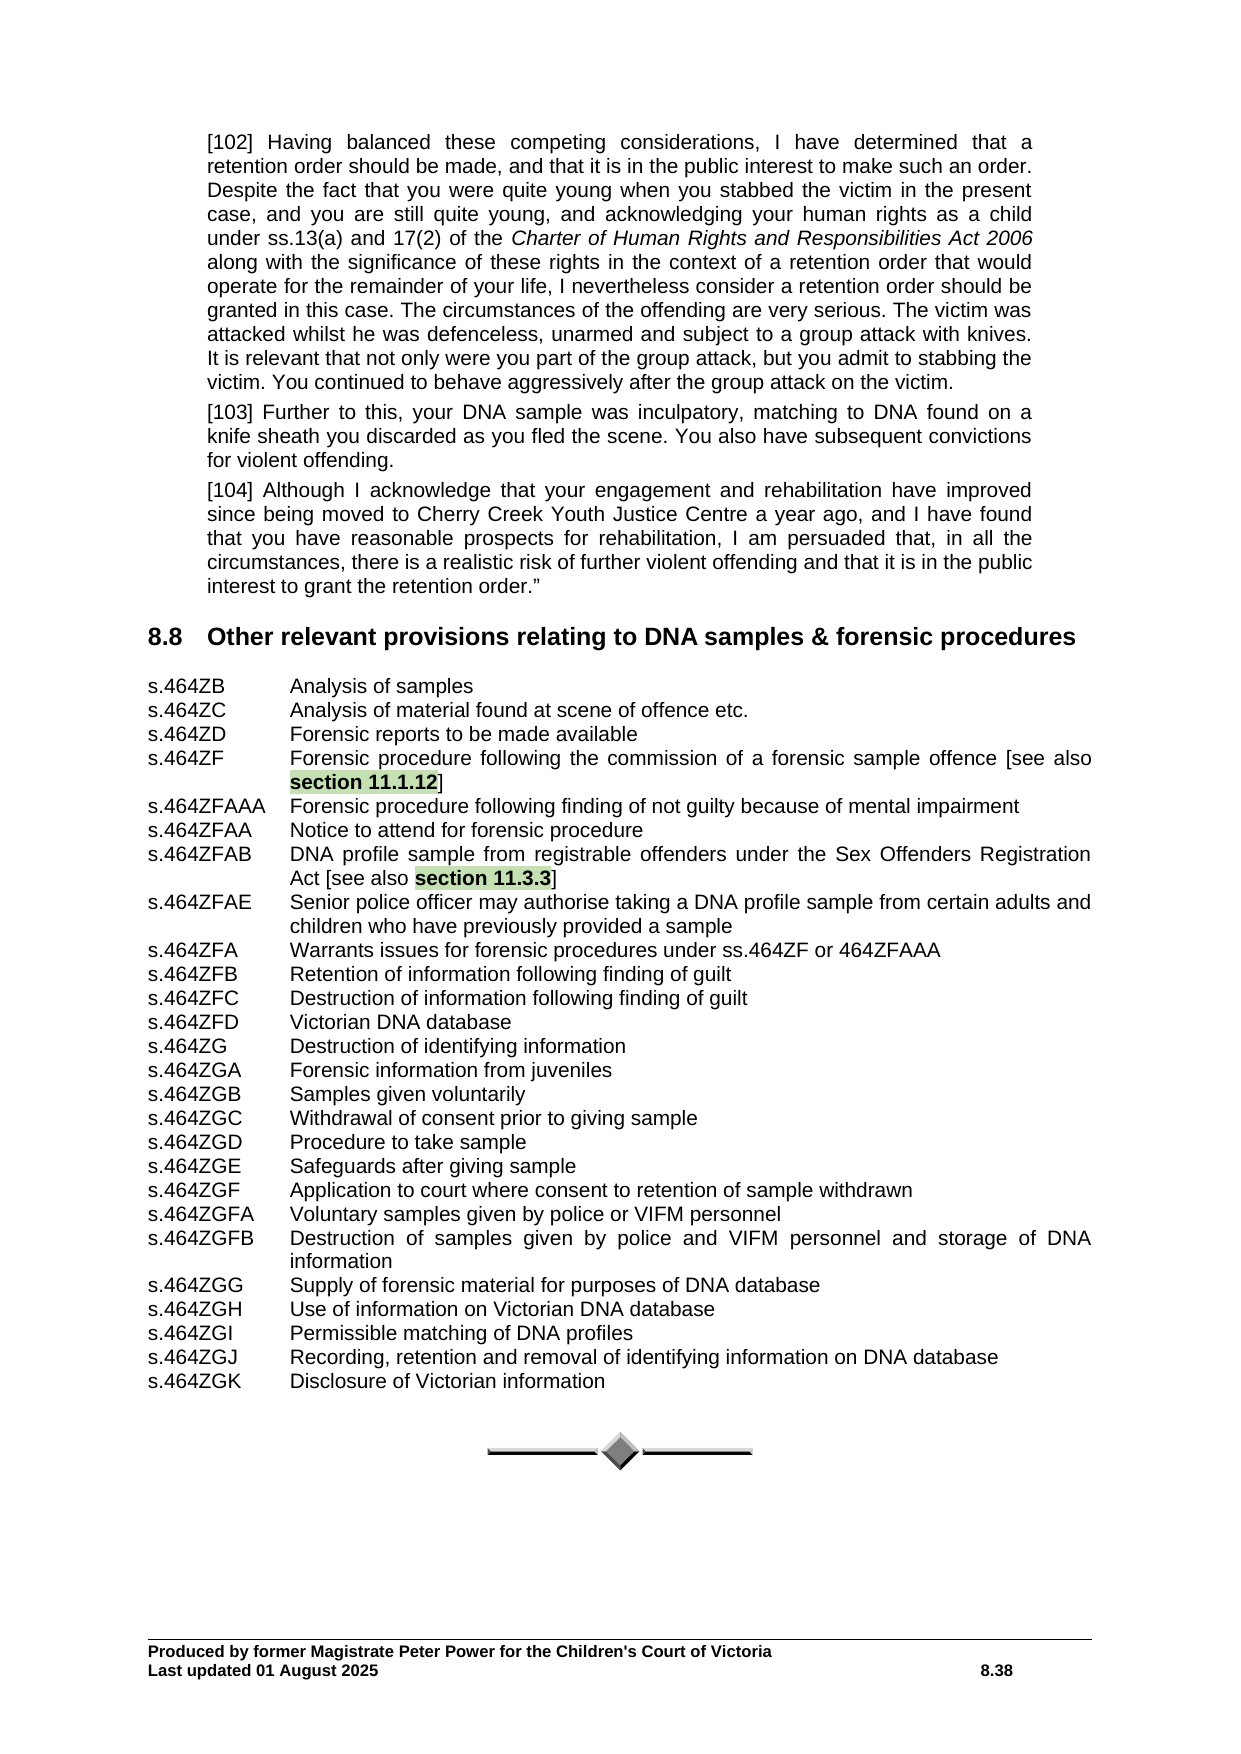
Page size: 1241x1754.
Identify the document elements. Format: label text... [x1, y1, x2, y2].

text s.464ZFAA Notice to attend for forensic procedure [148, 818, 1092, 842]
text s.464ZGJ Recording, retention and removal of identifying information on DNA database [148, 1345, 1092, 1369]
text s.464ZGB Samples given voluntarily [148, 1082, 1092, 1106]
text s.464ZFD Victorian DNA database [148, 1010, 1092, 1034]
text s.464ZC Analysis of material found at scene of offence etc. [148, 698, 1092, 722]
text s.464ZGG Supply of forensic material for purposes of DNA database [148, 1273, 1092, 1297]
text s.464ZF Forensic procedure following the commission of a forensic sample offence [see also section 11.1.12] [148, 746, 1092, 794]
text s.464ZGH Use of information on Victorian DNA database [148, 1297, 1092, 1321]
text s.464ZGC Withdrawal of consent prior to giving sample [148, 1106, 1092, 1129]
subtitle 8.8 Other relevant provisions relating to DNA samples & forensic procedures [148, 622, 1092, 650]
text s.464ZFA Warrants issues for forensic procedures under ss.464ZF or 464ZFAAA [148, 938, 1092, 962]
text s.464ZGA Forensic information from juveniles [148, 1058, 1092, 1082]
text [104] Although I acknowledge that your engagement and rehabilitation have improved since being moved to Cherry Creek Youth Justice Centre a year ago, and I have found that you have reasonable prospects for rehabilitation, I am persuaded that, in all the circumstances, there is a realistic risk of further violent offending and that it is in the public interest to grant the retention order.” [207, 478, 1033, 598]
text s.464ZGD Procedure to take sample [148, 1129, 1092, 1153]
text s.464ZFAE Senior police officer may authorise taking a DNA profile sample from certain adults and children who have previously provided a sample [148, 890, 1092, 938]
text s.464ZGFB Destruction of samples given by police and VIFM personnel and storage of DNA information [148, 1225, 1092, 1273]
text s.464ZGE Safeguards after giving sample [148, 1153, 1092, 1177]
text s.464ZFC Destruction of information following finding of guilt [148, 986, 1092, 1010]
text s.464ZB Analysis of samples [148, 674, 1092, 698]
text s.464ZGK Disclosure of Victorian information [148, 1369, 1092, 1393]
text s.464ZGFA Voluntary samples given by police or VIFM personnel [148, 1201, 1092, 1225]
text s.464ZFAAA Forensic procedure following finding of not guilty because of mental impairment [148, 794, 1092, 818]
text s.464ZD Forensic reports to be made available [148, 722, 1092, 746]
text s.464ZFB Retention of information following finding of guilt [148, 962, 1092, 986]
text s.464ZFAB DNA profile sample from registrable offenders under the Sex Offenders Registration Act [see also section 11.3.3] [148, 842, 1092, 890]
text [102] Having balanced these competing considerations, I have determined that a retention order should be made, and that it is in the public interest to make such an order. Despite the fact that you were quite young when you stabbed the victim in the present case, and you are still quite young, and acknowledging your human rights as a child under ss.13(a) and 17(2) of the Charter of Human Rights and Responsibilities Act 2006 along with the significance of these rights in the context of a retention order that would operate for the remainder of your life, I nevertheless consider a retention order should be granted in this case. The circumstances of the offending are very serious. The victim was attacked whilst he was defenceless, unarmed and subject to a group attack with knives. It is relevant that not only were you part of the group attack, but you admit to stabbing the victim. You continued to behave aggressively after the group attack on the victim. [207, 130, 1033, 393]
text [103] Further to this, your DNA sample was inculpatory, matching to DNA found on a knife sheath you discarded as you fled the scene. You also have subsequent convictions for violent offending. [207, 400, 1033, 472]
text s.464ZGF Application to court where consent to retention of sample withdrawn [148, 1177, 1092, 1201]
text s.464ZGI Permissible matching of DNA profiles [148, 1321, 1092, 1345]
text s.464ZG Destruction of identifying information [148, 1034, 1092, 1058]
